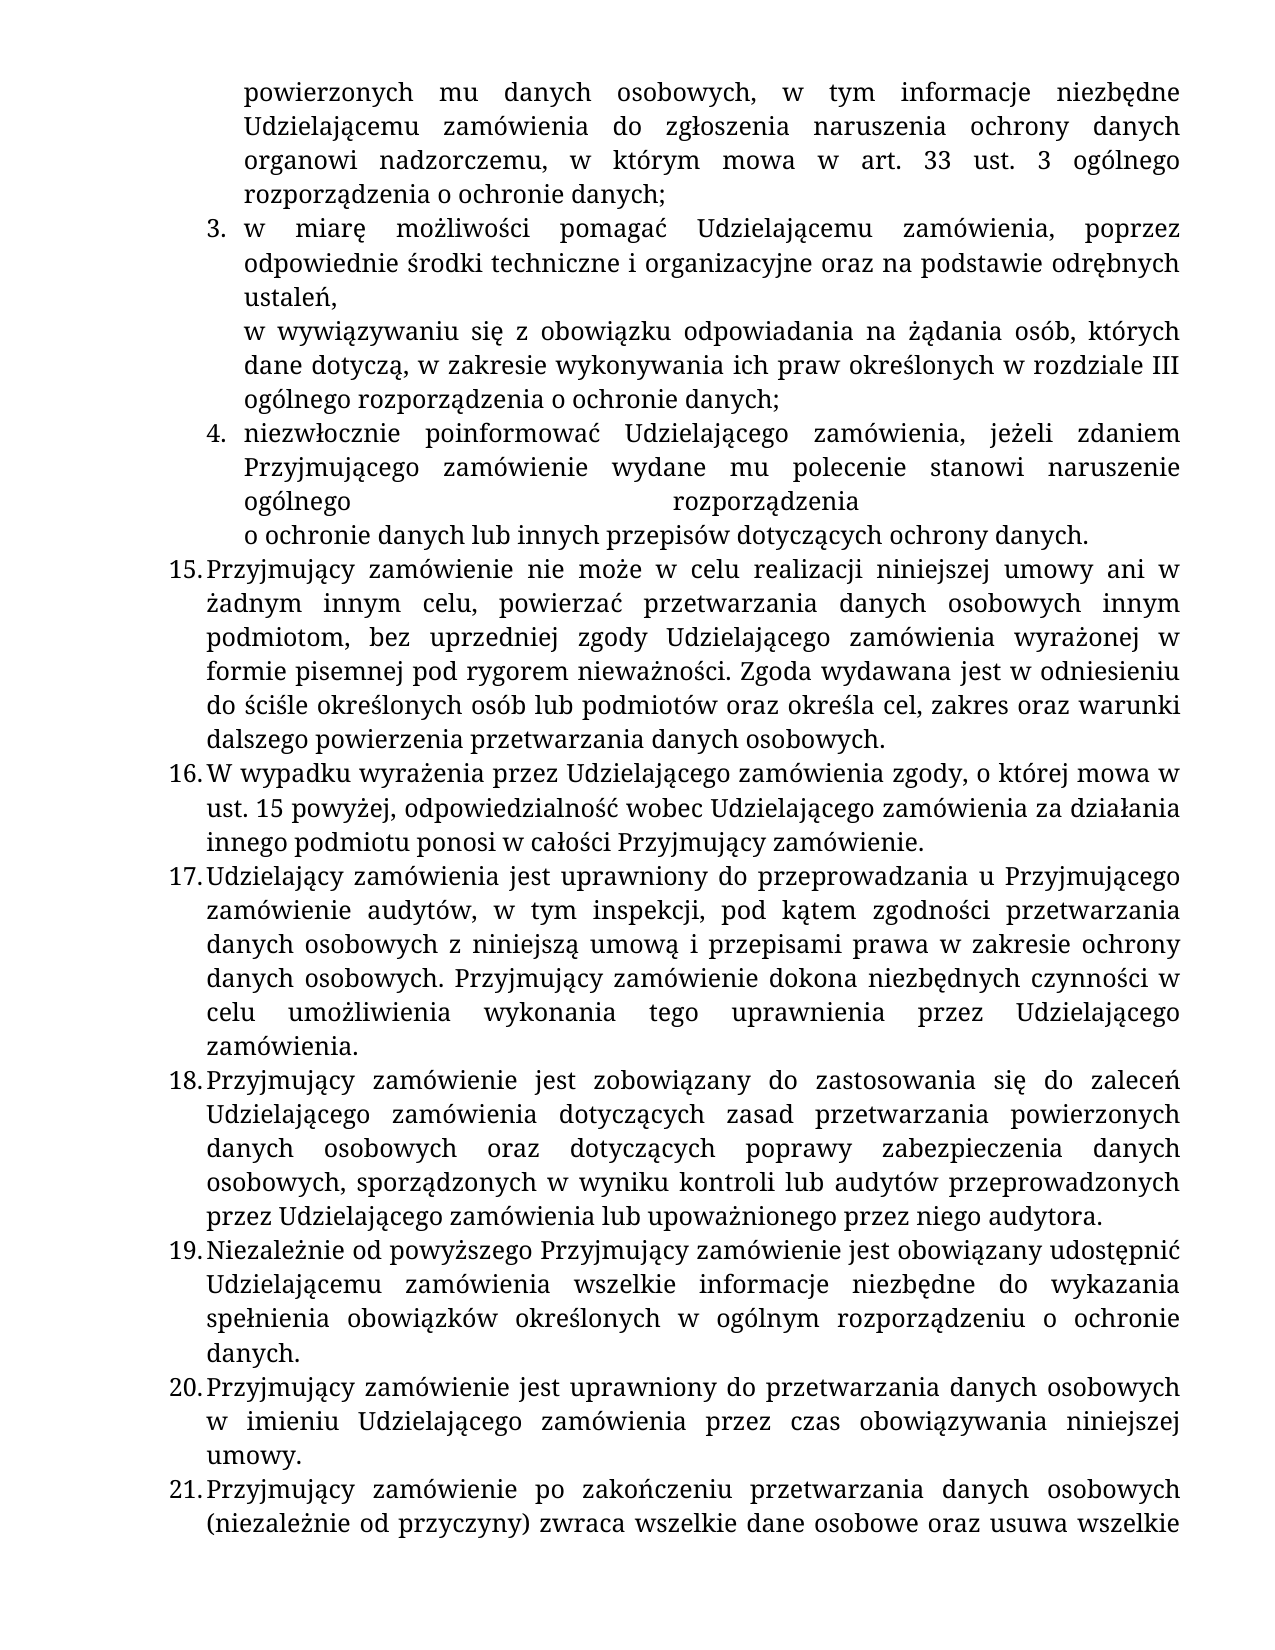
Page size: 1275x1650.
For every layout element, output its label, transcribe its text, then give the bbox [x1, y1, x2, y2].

list Udzielający zamówienia jest uprawniony do przeprowadzania u Przyjmującego zamówienie audytów, w tym inspekcji, pod kątem zgodności przetwarzania danych osobowych z niniejszą umową i przepisami prawa w zakresie ochrony danych osobowych. Przyjmujący zamówienie dokona niezbędnych czynności w celu umożliwienia wykonania tego uprawnienia przez Udzielającego zamówienia. [169, 858, 1181, 1063]
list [169, 1471, 1181, 1539]
list Niezależnie od powyższego Przyjmujący zamówienie jest obowiązany udostępnić Udzielającemu zamówienia wszelkie informacje niezbędne do wykazania spełnienia obowiązków określonych w ogólnym rozporządzeniu o ochronie danych. [169, 1233, 1181, 1369]
list Przyjmujący zamówienie jest zobowiązany do zastosowania się do zaleceń Udzielającego zamówienia dotyczących zasad przetwarzania powierzonych danych osobowych oraz dotyczących poprawy zabezpieczenia danych osobowych, sporządzonych w wyniku kontroli lub audytów przeprowadzonych przez Udzielającego zamówienia lub upoważnionego przez niego audytora. [169, 1063, 1181, 1233]
list Przyjmujący zamówienie jest uprawniony do przetwarzania danych osobowych w imieniu Udzielającego zamówienia przez czas obowiązywania niniejszej umowy. [169, 1369, 1181, 1471]
list W wypadku wyrażenia przez Udzielającego zamówienia zgody, o której mowa w ust. 15 powyżej, odpowiedzialność wobec Udzielającego zamówienia za działania innego podmiotu ponosi w całości Przyjmujący zamówienie. [169, 756, 1181, 858]
list niezwłocznie poinformować Udzielającego zamówienia, jeżeli zdaniem Przyjmującego zamówienie wydane mu polecenie stanowi naruszenie ogólnego rozporządzenia o ochronie danych lub innych przepisów dotyczących ochrony danych. [206, 416, 1181, 552]
list Przyjmujący zamówienie nie może w celu realizacji niniejszej umowy ani w żadnym innym celu, powierzać przetwarzania danych osobowych innym podmiotom, bez uprzedniej zgody Udzielającego zamówienia wyrażonej w formie pisemnej pod rygorem nieważności. Zgoda wydawana jest w odniesieniu do ściśle określonych osób lub podmiotów oraz określa cel, zakres oraz warunki dalszego powierzenia przetwarzania danych osobowych. [169, 552, 1181, 756]
list w miarę możliwości pomagać Udzielającemu zamówienia, poprzez odpowiednie środki techniczne i organizacyjne oraz na podstawie odrębnych ustaleń, w wywiązywaniu się z obowiązku odpowiadania na żądania osób, których dane dotyczą, w zakresie wykonywania ich praw określonych w rozdziale III ogólnego rozporządzenia o ochronie danych; [206, 211, 1181, 416]
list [206, 75, 1181, 211]
